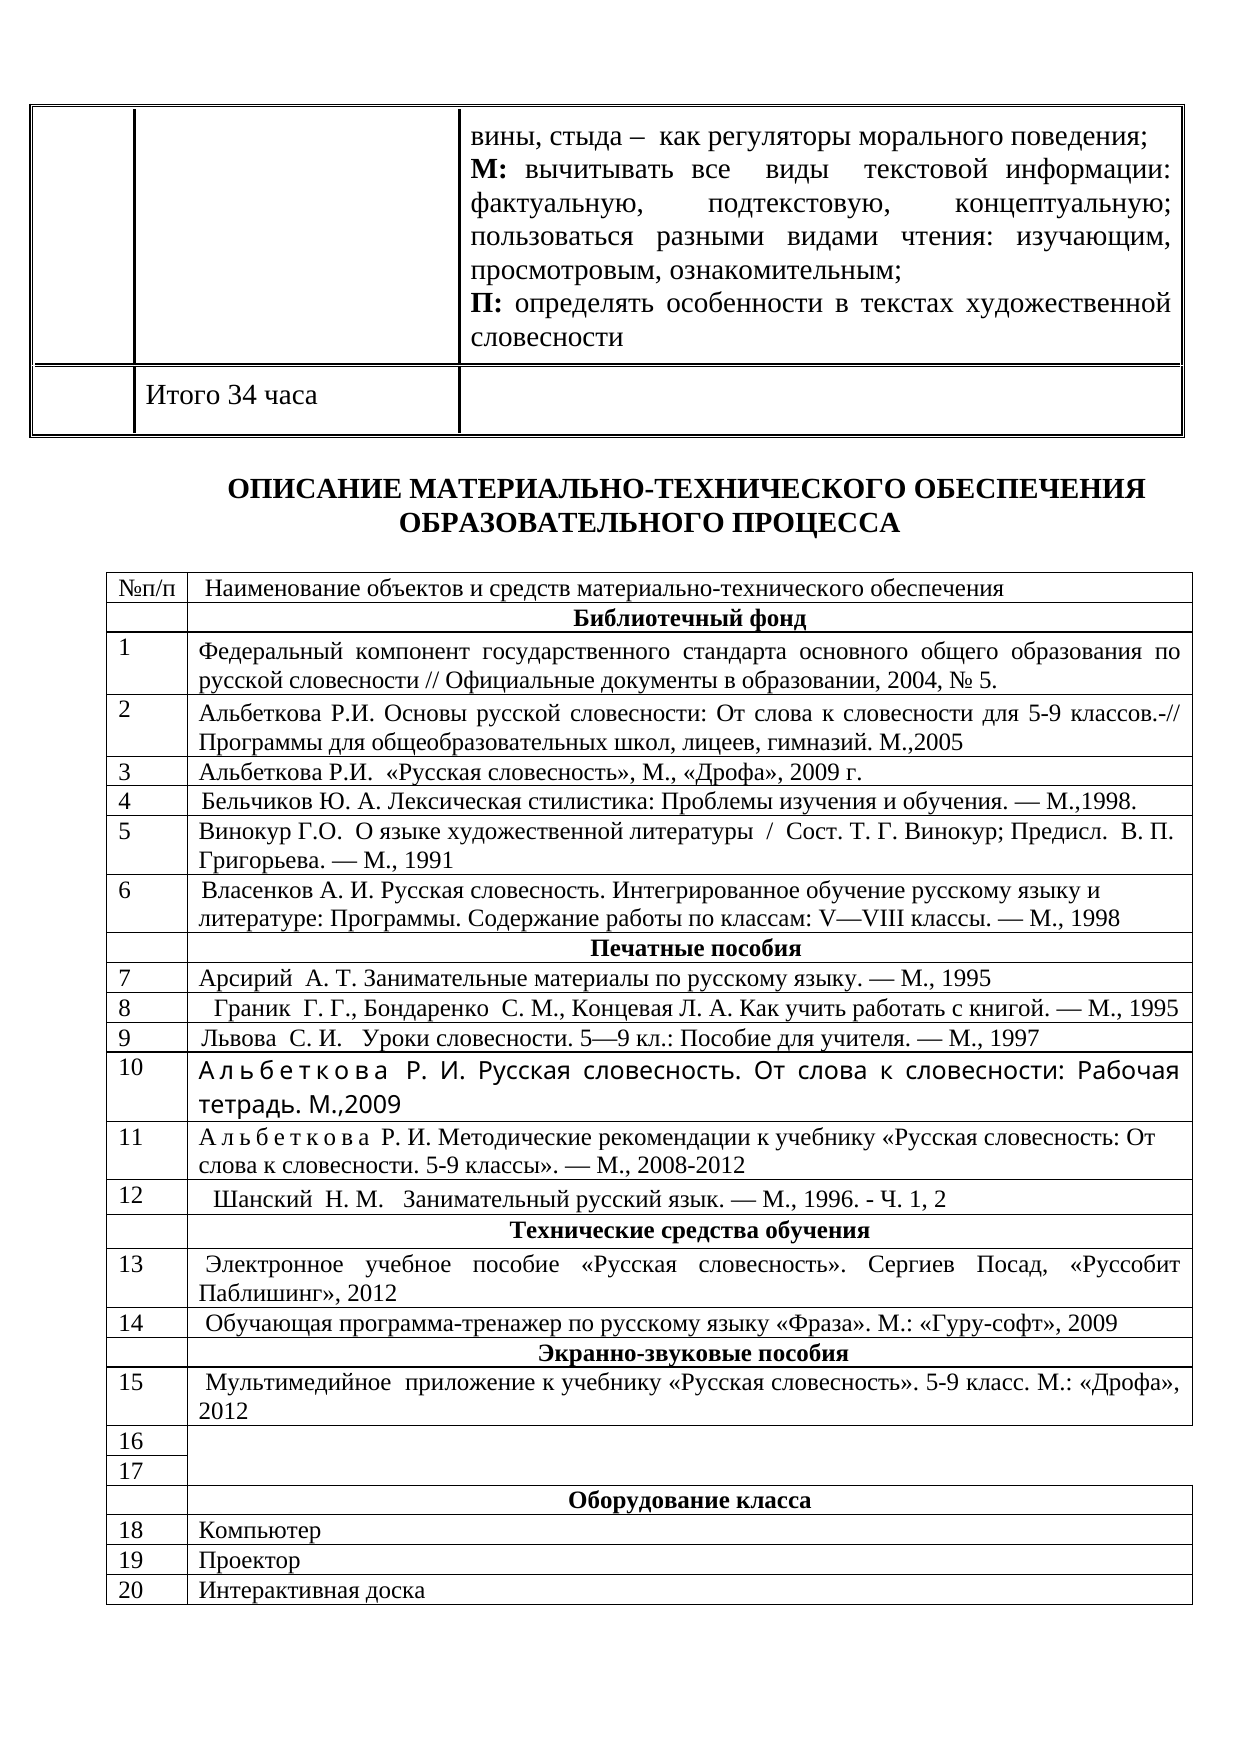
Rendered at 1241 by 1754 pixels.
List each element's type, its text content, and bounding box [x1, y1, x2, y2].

table_cell Мультимедийное приложение к учебнику «Русская словесность». 5-9 класс. М.: «Дрофа», 2012 [188, 1368, 1192, 1425]
table_cell 18 [107, 1515, 187, 1544]
table_cell 13 [107, 1249, 187, 1307]
table_cell Итого 34 часа [134, 367, 459, 434]
table_cell 16 [107, 1426, 187, 1455]
table_cell Интерактивная доска [188, 1575, 1192, 1604]
table_cell [107, 1486, 187, 1514]
table_cell Компьютер [188, 1515, 1192, 1544]
table_cell 7 [107, 963, 187, 992]
table_cell Власенков А. И. Русская словесность. Интегрированное обучение русскому языку и литературе: Программы. Содержание работы по классам: V—VIII классы. — М., 1998 [188, 875, 1192, 932]
table_cell [107, 933, 187, 962]
table_cell Альбеткова Р. И. Методические рекомендации к учебнику «Русская словесность: От слова к словесности. 5-9 классы». — М., 2008-2012 [746, 1122, 1192, 1179]
table_cell Электронное учебное пособие «Русская словесность». Сергиев Посад, «Руссобит Паблишинг», 2012 [188, 1249, 1192, 1307]
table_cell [459, 107, 1181, 363]
table_cell Технические средства обучения [188, 1215, 1192, 1248]
table_cell 17 [107, 1456, 187, 1484]
table_cell Федеральный компонент государственного стандарта основного общего образования по русской словесности // Официальные документы в образовании, 2004, № 5. [188, 633, 1192, 693]
table_cell [33, 363, 134, 434]
table_cell [459, 363, 1182, 434]
table_cell [107, 603, 187, 631]
table_cell Бельчиков Ю. А. Лексическая стилистика: Проблемы изучения и обучения. — М.,1998. [188, 786, 1192, 815]
table_cell Арсирий А. Т. Занимательные материалы по русскому языку. — М., 1995 [188, 963, 1192, 992]
table_cell 14 [107, 1308, 187, 1337]
table_cell 34 [33, 107, 134, 363]
table_cell 3 [107, 757, 187, 785]
table_cell 19 [107, 1545, 187, 1574]
table_header Наименование объектов и средств материально-технического обеспечения [188, 573, 1192, 602]
table_cell Проектор [188, 1545, 1192, 1574]
table_cell 5 [107, 816, 187, 874]
table_cell 6 [107, 875, 187, 932]
table_cell 12 [107, 1180, 187, 1214]
table_cell 11 [107, 1122, 187, 1179]
text ОПИСАНИЕ МАТЕРИАЛЬНО-ТЕХНИЧЕСКОГО ОБЕСПЕЧЕНИЯ ОБРАЗОВАТЕЛЬНОГО ПРОЦЕССА [118, 471, 1181, 538]
table_cell Экранно-звуковые пособия [188, 1338, 1192, 1366]
table_cell 15 [107, 1368, 187, 1425]
table_cell Обучающая программа-тренажер по русскому языку «Фраза». М.: «Гуру-софт», 2009 [188, 1308, 1192, 1337]
table_cell Граник Г. Г., Бондаренко С. М., Концевая Л. А. Как учить работать с книгой. — М., 1995 [188, 993, 1192, 1022]
table_cell 4 [107, 786, 187, 815]
table_cell Печатные пособия [188, 933, 1192, 962]
table_cell 2 [107, 695, 187, 756]
table_cell 8 [107, 993, 187, 1022]
table_cell Оборудование класса [188, 1486, 1192, 1514]
table_cell 10 [107, 1053, 187, 1121]
table_cell [107, 1215, 187, 1248]
table_cell Альбеткова Р.И. «Русская словесность», М., «Дрофа», 2009 г. [188, 757, 1192, 785]
table_cell Альбеткова Р.И. Основы русской словесности: От слова к словесности для 5-9 классов.-// Программы для общеобразовательных школ, лицеев, гимназий. М.,2005 [188, 695, 1192, 756]
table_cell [134, 107, 459, 363]
table_cell Альбеткова Р. И. Русская словесность. От слова к словесности: Рабочая тетрадь. М.,2009 [401, 1053, 1192, 1121]
table_cell Библиотечный фонд [188, 603, 1192, 631]
table_cell [107, 1338, 187, 1366]
table_cell Винокур Г.О. О языке художественной литературы / Сост. Т. Г. Винокур; Предисл. В. П. Григорьева. — М., 1991 [188, 816, 1192, 874]
table_cell 1 [107, 633, 187, 693]
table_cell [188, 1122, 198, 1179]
table_cell Львова С. И. Уроки словесности. 5—9 кл.: Пособие для учителя. — М., 1997 [188, 1023, 1192, 1051]
table_cell Шанский Н. М. Занимательный русский язык. — М., 1996. - Ч. 1, 2 [188, 1180, 1192, 1214]
table_cell 9 [107, 1023, 187, 1051]
table_header №п/п [107, 573, 187, 602]
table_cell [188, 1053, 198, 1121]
table_cell 20 [107, 1575, 187, 1604]
